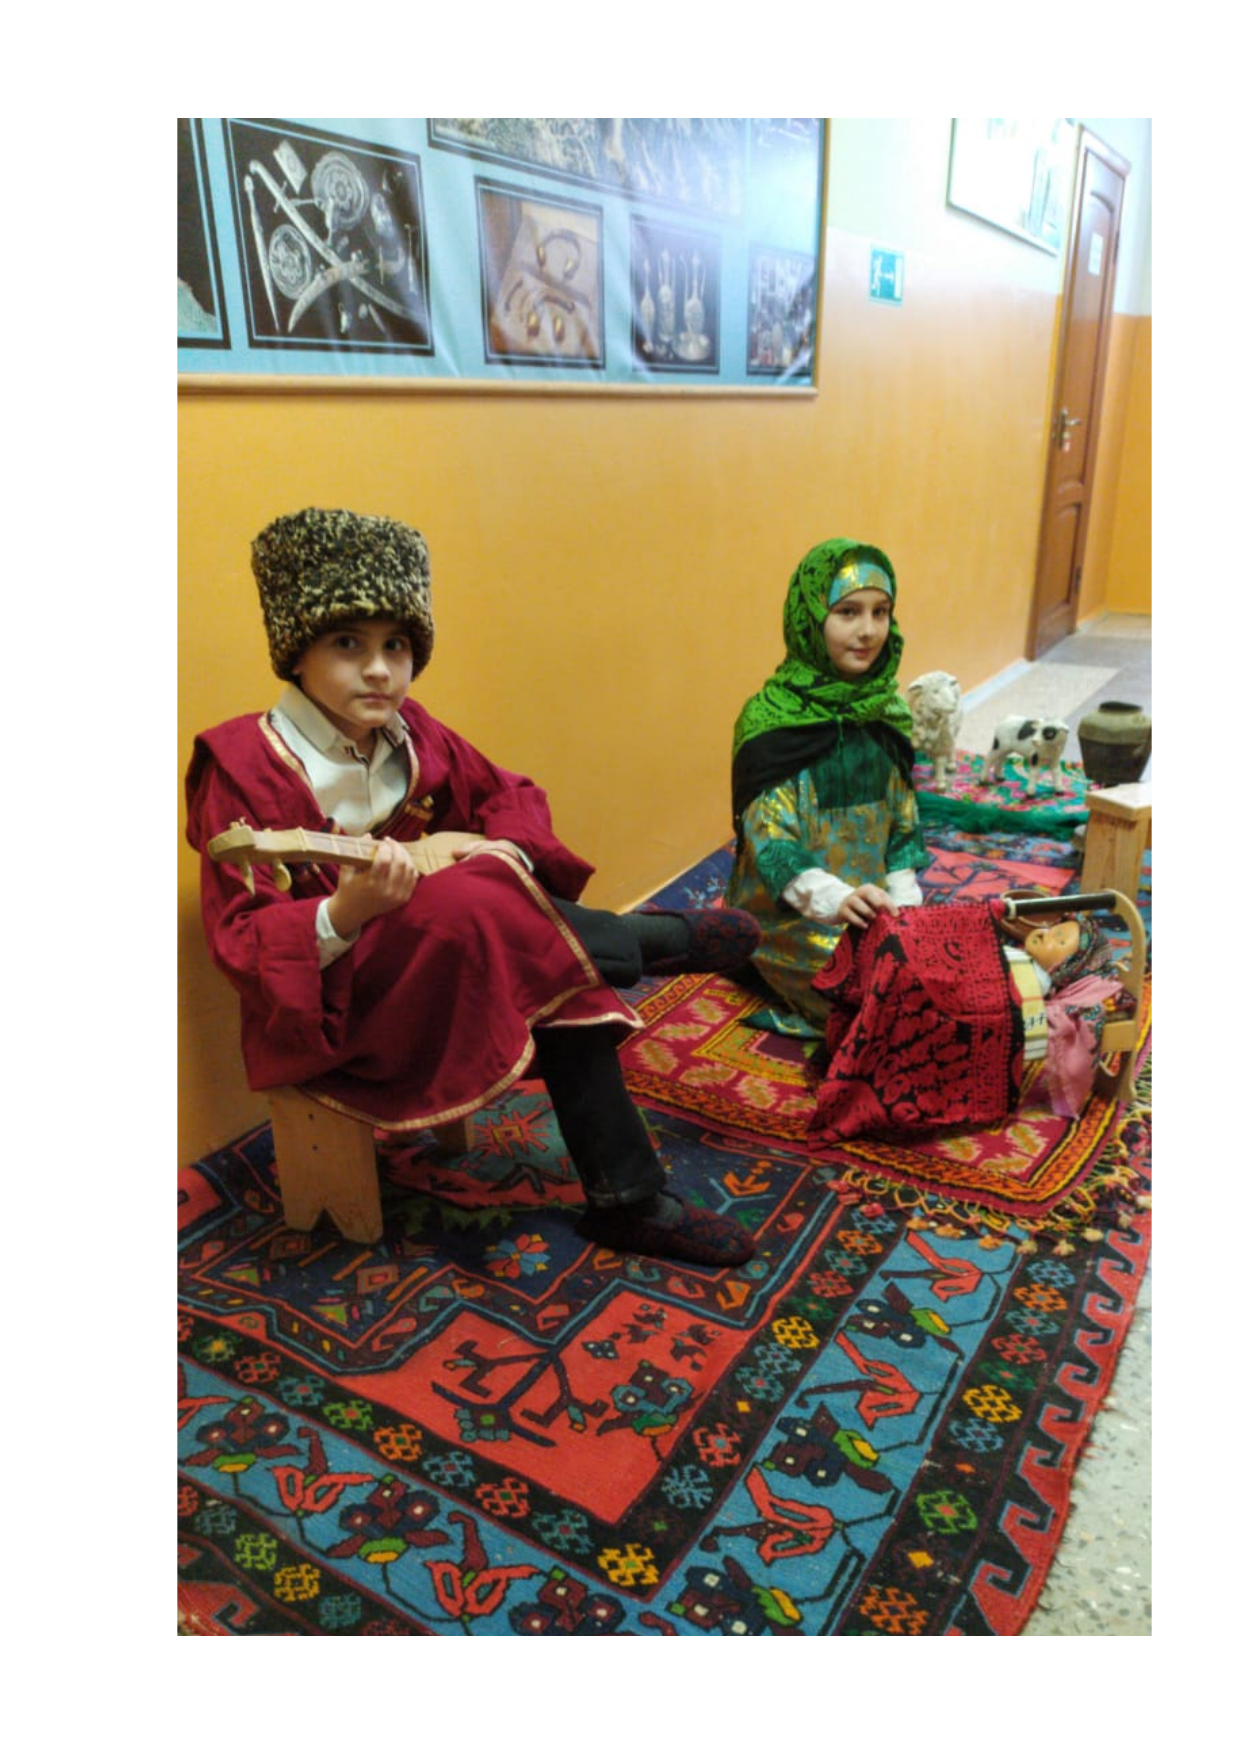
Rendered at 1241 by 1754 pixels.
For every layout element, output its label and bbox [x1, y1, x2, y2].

picture [177, 118, 1152, 1636]
